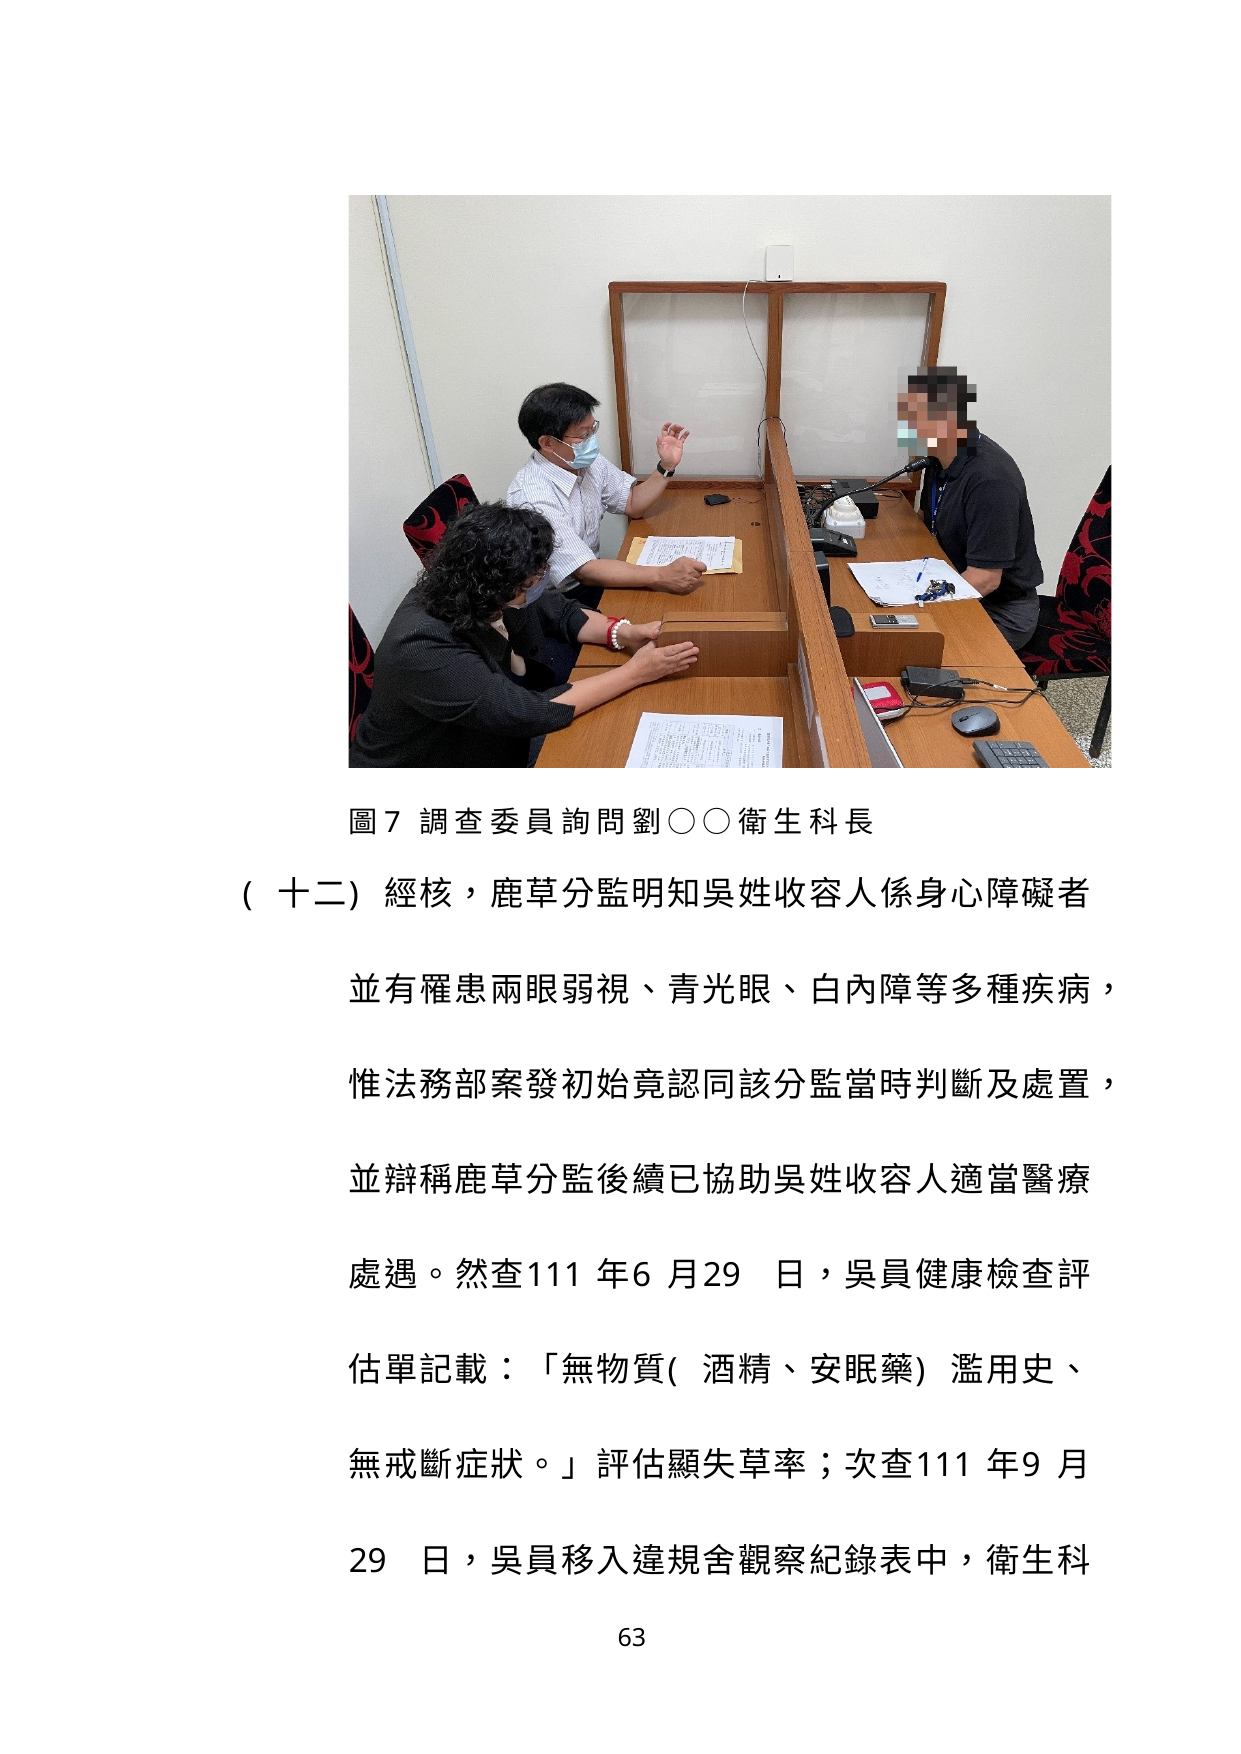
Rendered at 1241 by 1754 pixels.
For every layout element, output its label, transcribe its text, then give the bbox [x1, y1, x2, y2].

subtitle 圖7 調查委員詢問劉○○衛生科長 [313, 796, 1092, 844]
picture [348, 195, 1112, 768]
